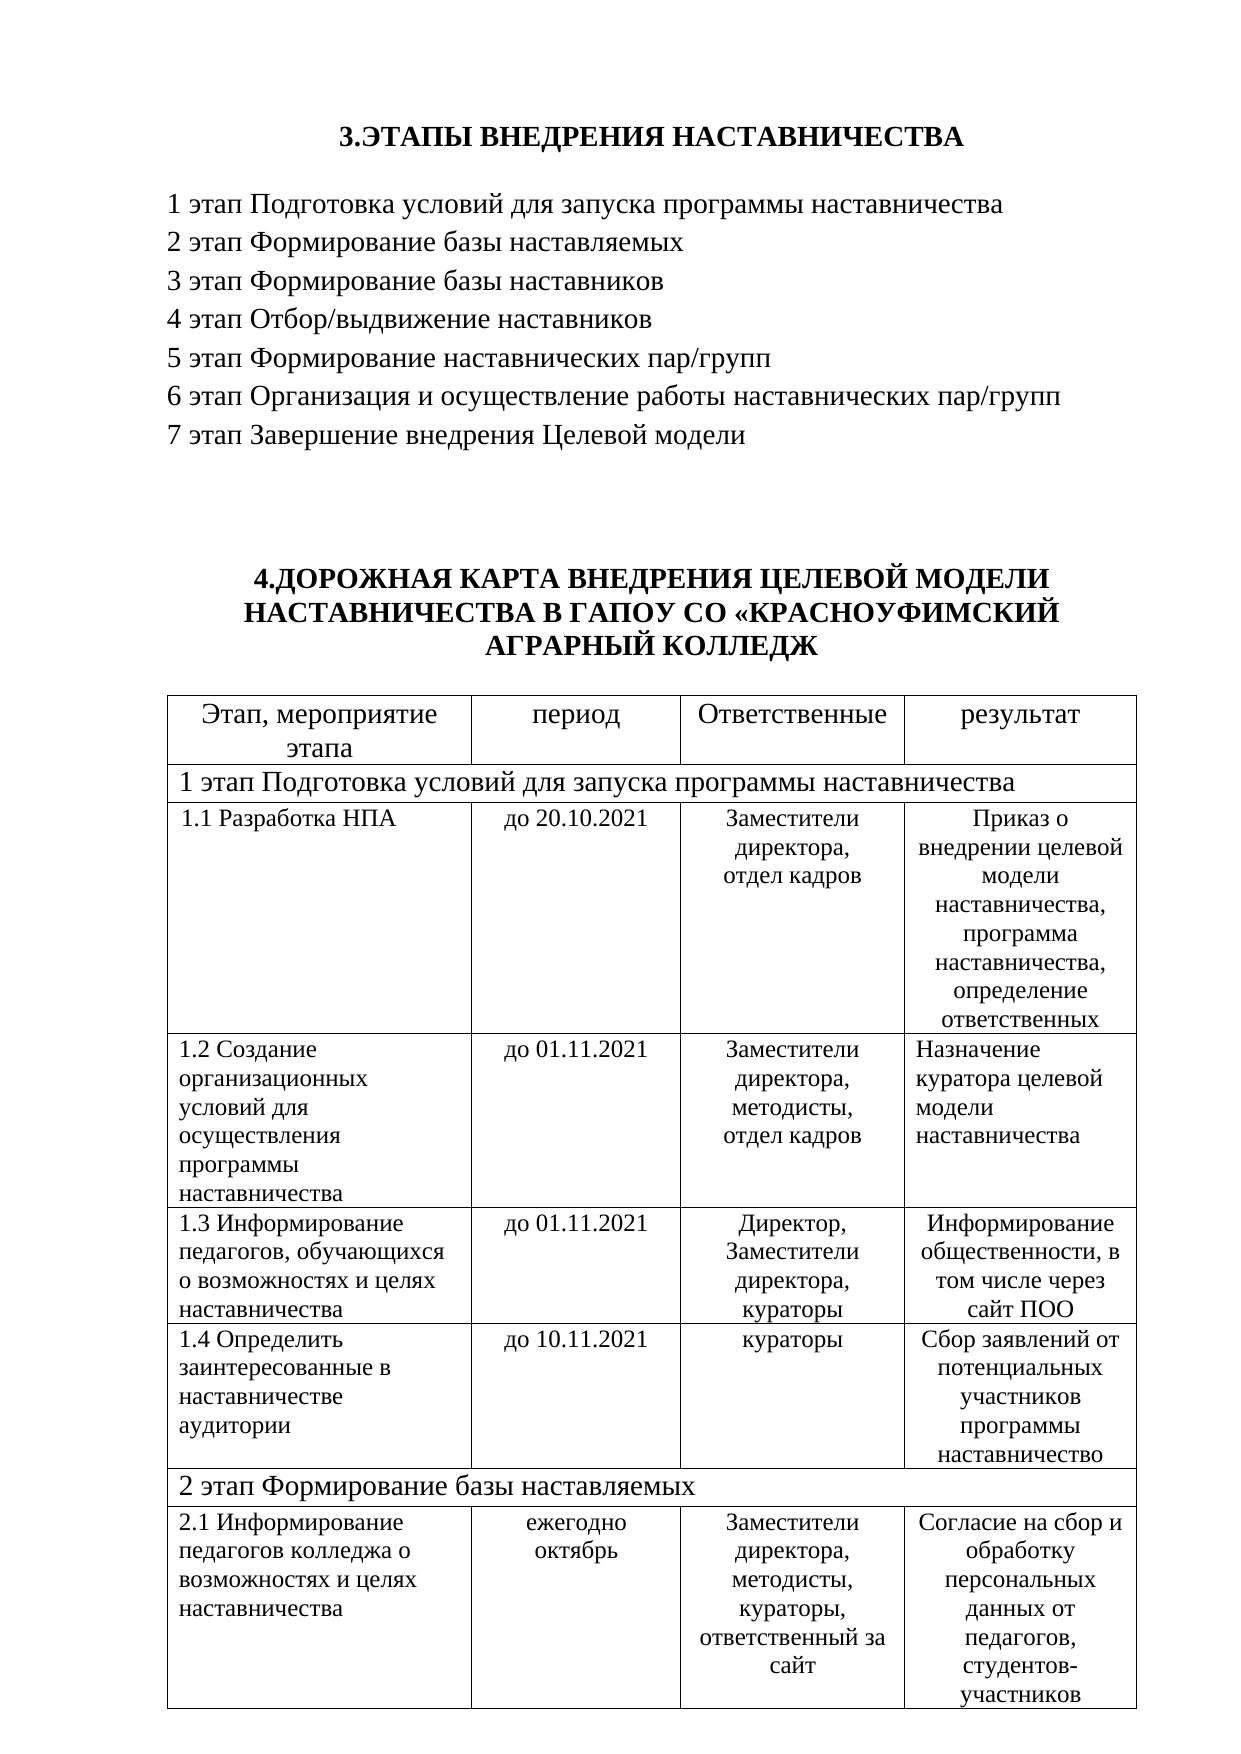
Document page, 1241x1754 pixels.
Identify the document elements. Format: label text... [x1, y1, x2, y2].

text 4.ДОРОЖНАЯ КАРТА ВНЕДРЕНИЯ ЦЕЛЕВОЙ МОДЕЛИ НАСТАВНИЧЕСТВА В ГАПОУ СО «КРАСНОУФИМСКИЙ АГРАРНЫЙ КОЛЛЕДЖ [167, 561, 1137, 662]
table_header период [472, 696, 680, 763]
text 2 этап Формирование базы наставляемых [167, 224, 1137, 258]
table_cell до 10.11.2021 [472, 1324, 680, 1467]
table_cell Заместители директора, методисты, отдел кадров [681, 1034, 904, 1207]
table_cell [168, 1507, 471, 1708]
text 6 этап Организация и осуществление работы наставнических пар/групп [167, 378, 1137, 412]
table_cell Заместители директора, отдел кадров [681, 803, 904, 1033]
text 4 этап Отбор/выдвижение наставников [167, 301, 1137, 335]
table_cell 1.2 Создание организационных условий для осуществления программы наставничества [168, 1034, 471, 1207]
table_cell до 20.10.2021 [472, 803, 680, 1033]
table_cell 1.4 Определить заинтересованные в наставничестве аудитории [168, 1324, 471, 1467]
table_cell Назначение куратора целевой модели наставничества [905, 1034, 1136, 1207]
table_header результат [905, 696, 1136, 763]
table_cell Сбор заявлений от потенциальных участников программы наставничество [905, 1324, 1136, 1467]
text 3.ЭТАПЫ ВНЕДРЕНИЯ НАСТАВНИЧЕСТВА [167, 119, 1137, 152]
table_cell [681, 1507, 904, 1708]
text 5 этап Формирование наставнических пар/групп [167, 340, 1137, 373]
table_cell до 01.11.2021 [472, 1034, 680, 1207]
table_cell 1.3 Информирование педагогов, обучающихся о возможностях и целях наставничества [168, 1208, 471, 1323]
table_cell ежегодно октябрь [472, 1507, 680, 1708]
text 7 этап Завершение внедрения Целевой модели [167, 417, 1137, 451]
table_cell 2 этап Формирование базы наставляемых [168, 1469, 1136, 1506]
table_cell Информирование общественности, в том числе через сайт ПОО [905, 1208, 1136, 1323]
table_cell Директор, Заместители директора, кураторы [681, 1208, 904, 1323]
table_header Ответственные [681, 696, 904, 763]
table_cell 1.1 Разработка НПА [168, 803, 471, 1033]
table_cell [905, 1507, 1136, 1708]
table_header Этап, мероприятие этапа [168, 696, 471, 763]
table_cell Приказ о внедрении целевой модели наставничества, программа наставничества, определение ответственных [905, 803, 1136, 1033]
table_cell 1 этап Подготовка условий для запуска программы наставничества [168, 765, 1136, 802]
table_cell кураторы [681, 1324, 904, 1467]
table_cell до 01.11.2021 [472, 1208, 680, 1323]
text 1 этап Подготовка условий для запуска программы наставничества [167, 186, 1137, 219]
text 3 этап Формирование базы наставников [167, 263, 1137, 296]
